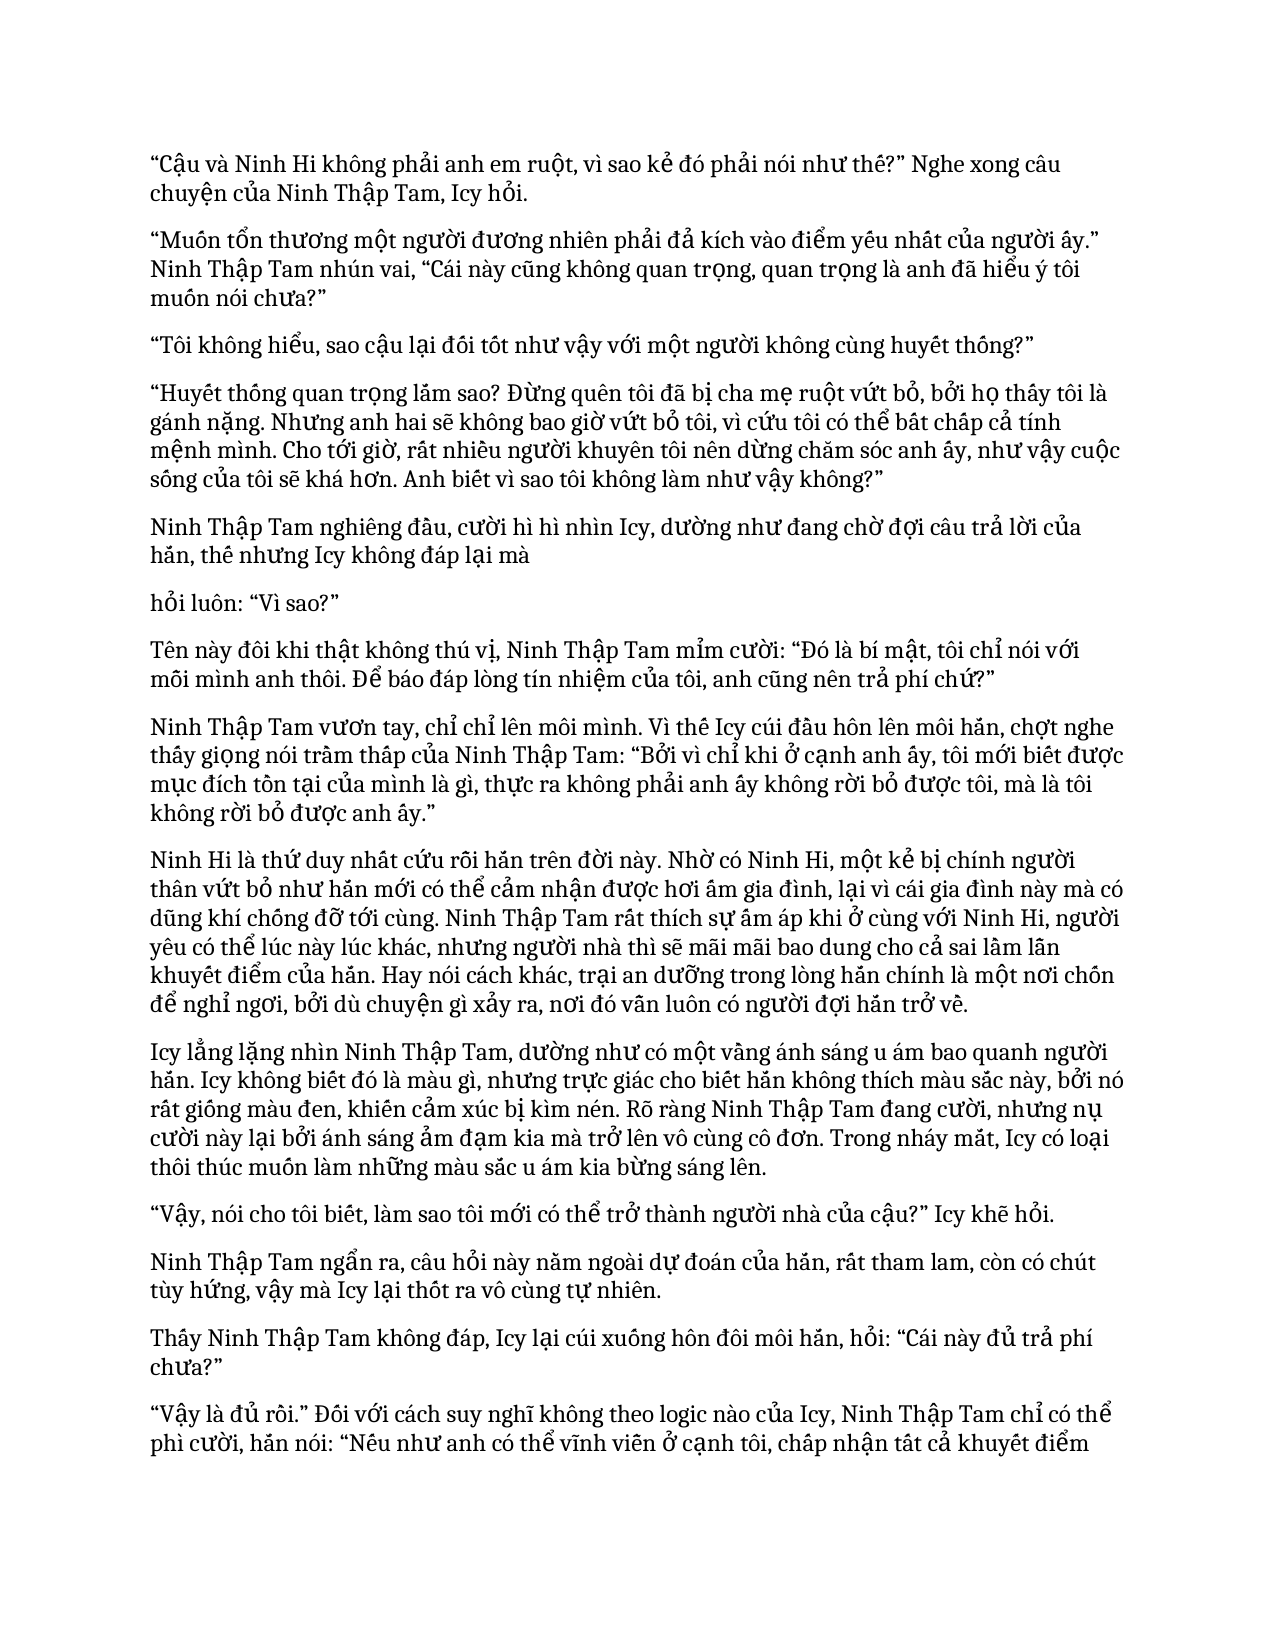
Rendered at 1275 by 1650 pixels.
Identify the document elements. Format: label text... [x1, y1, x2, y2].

text “Muốn tổn thương một người đương nhiên phải đả kích vào điểm yếu nhất của người ấy.” Ninh Thập Tam nhún vai, “Cái này cũng không quan trọng, quan trọng là anh đã hiểu ý tôi muốn nói chưa?” [150, 226, 1125, 312]
text Tên này đôi khi thật không thú vị, Ninh Thập Tam mỉm cười: “Đó là bí mật, tôi chỉ nói với mỗi mình anh thôi. Để báo đáp lòng tín nhiệm của tôi, anh cũng nên trả phí chứ?” [150, 636, 1125, 694]
text “Huyết thống quan trọng lắm sao? Đừng quên tôi đã bị cha mẹ ruột vứt bỏ, bởi họ thấy tôi là gánh nặng. Nhưng anh hai sẽ không bao giờ vứt bỏ tôi, vì cứu tôi có thể bất chấp cả tính mệnh mình. Cho tới giờ, rất nhiều người khuyên tôi nên dừng chăm sóc anh ấy, như vậy cuộc sống của tôi sẽ khá hơn. Anh biết vì sao tôi không làm như vậy không?” [150, 379, 1125, 494]
text Ninh Thập Tam vươn tay, chỉ chỉ lên môi mình. Vì thế Icy cúi đầu hôn lên môi hắn, chợt nghe thấy giọng nói trầm thấp của Ninh Thập Tam: “Bởi vì chỉ khi ở cạnh anh ấy, tôi mới biết được mục đích tồn tại của mình là gì, thực ra không phải anh ấy không rời bỏ được tôi, mà là tôi không rời bỏ được anh ấy.” [150, 712, 1125, 827]
text hỏi luôn: “Vì sao?” [150, 589, 1125, 617]
text Ninh Thập Tam nghiêng đầu, cười hì hì nhìn Icy, dường như đang chờ đợi câu trả lời của hắn, thế nhưng Icy không đáp lại mà [150, 512, 1125, 570]
text Ninh Thập Tam ngẩn ra, câu hỏi này nằm ngoài dự đoán của hắn, rất tham lam, còn có chút tùy hứng, vậy mà Icy lại thốt ra vô cùng tự nhiên. [150, 1247, 1125, 1305]
text Icy lẳng lặng nhìn Ninh Thập Tam, dường như có một vầng ánh sáng u ám bao quanh người hắn. Icy không biết đó là màu gì, nhưng trực giác cho biết hắn không thích màu sắc này, bởi nó rất giống màu đen, khiến cảm xúc bị kìm nén. Rõ ràng Ninh Thập Tam đang cười, nhưng nụ cười này lại bởi ánh sáng ảm đạm kia mà trở lên vô cùng cô đơn. Trong nháy mắt, Icy có loại thôi thúc muốn làm những màu sắc u ám kia bừng sáng lên. [150, 1037, 1125, 1181]
text Ninh Hi là thứ duy nhất cứu rỗi hắn trên đời này. Nhờ có Ninh Hi, một kẻ bị chính người thân vứt bỏ như hắn mới có thể cảm nhận được hơi ấm gia đình, lại vì cái gia đình này mà có dũng khí chống đỡ tới cùng. Ninh Thập Tam rất thích sự ấm áp khi ở cùng với Ninh Hi, người yêu có thể lúc này lúc khác, nhưng người nhà thì sẽ mãi mãi bao dung cho cả sai lầm lẫn khuyết điểm của hắn. Hay nói cách khác, trại an dưỡng trong lòng hắn chính là một nơi chốn để nghỉ ngơi, bởi dù chuyện gì xảy ra, nơi đó vẫn luôn có người đợi hắn trở về. [150, 846, 1125, 1019]
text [150, 1400, 1125, 1457]
text “Tôi không hiểu, sao cậu lại đối tốt như vậy với một người không cùng huyết thống?” [150, 331, 1125, 360]
text Thấy Ninh Thập Tam không đáp, Icy lại cúi xuống hôn đôi môi hắn, hỏi: “Cái này đủ trả phí chưa?” [150, 1324, 1125, 1381]
text “Vậy, nói cho tôi biết, làm sao tôi mới có thể trở thành người nhà của cậu?” Icy khẽ hỏi. [150, 1200, 1125, 1229]
text “Cậu và Ninh Hi không phải anh em ruột, vì sao kẻ đó phải nói như thế?” Nghe xong câu chuyện của Ninh Thập Tam, Icy hỏi. [150, 150, 1125, 207]
